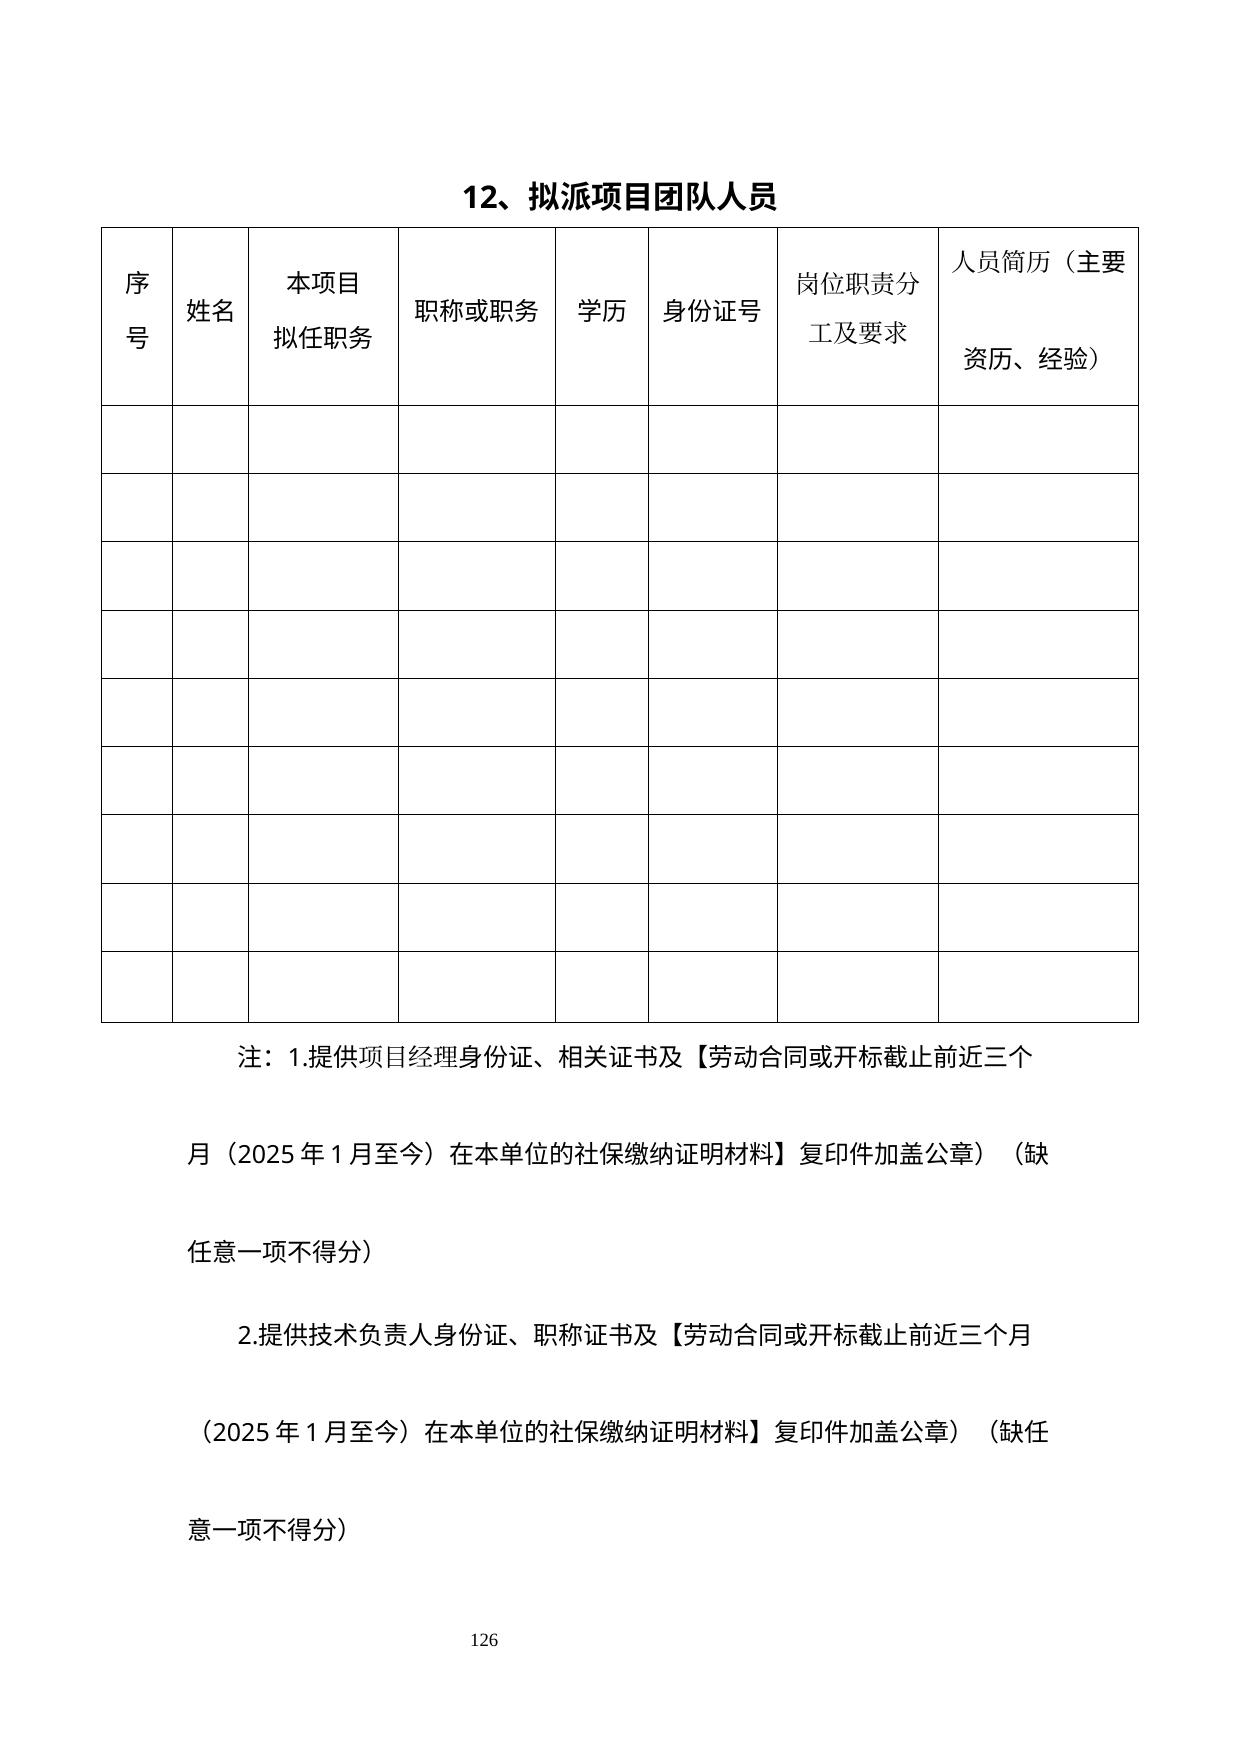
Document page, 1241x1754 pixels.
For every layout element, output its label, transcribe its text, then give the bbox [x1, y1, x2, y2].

table_cell [173, 542, 248, 609]
table_cell [173, 406, 248, 473]
text 注：1.提供项目经理身份证、相关证书及【劳动合同或开标截止前近三个月（2025年1月至今）在本单位的社保缴纳证明材料】复印件加盖公章）（缺任意一项不得分） [187, 1023, 1053, 1283]
table_cell [399, 679, 555, 746]
table_cell [556, 611, 648, 678]
table_header 本项目 拟任职务 [249, 228, 398, 405]
table_cell [556, 952, 648, 1022]
table_cell [173, 474, 248, 541]
table_cell [173, 679, 248, 746]
table_cell [102, 747, 172, 814]
table_cell [939, 747, 1138, 814]
table_header 序号 [102, 228, 172, 405]
table_cell [556, 474, 648, 541]
table_cell [399, 747, 555, 814]
table_cell [249, 815, 398, 882]
table_cell [778, 952, 938, 1022]
table_cell [649, 747, 777, 814]
table_cell [649, 611, 777, 678]
table_cell [649, 474, 777, 541]
table_cell [173, 815, 248, 882]
table_cell [399, 542, 555, 609]
table_cell [102, 542, 172, 609]
table_cell [649, 679, 777, 746]
table_cell [173, 952, 248, 1022]
table_cell [102, 474, 172, 541]
table_cell [249, 884, 398, 951]
table_cell [939, 679, 1138, 746]
table_cell [102, 406, 172, 473]
table_cell [249, 747, 398, 814]
table_header 人员简历（主要资历、经验） [939, 228, 1138, 405]
table_cell [939, 406, 1138, 473]
table_cell [939, 884, 1138, 951]
table_cell [939, 815, 1138, 882]
table_cell [649, 815, 777, 882]
table_cell [649, 884, 777, 951]
table_cell [249, 952, 398, 1022]
table_cell [102, 679, 172, 746]
table_cell [399, 952, 555, 1022]
table_cell [249, 679, 398, 746]
table_cell [778, 611, 938, 678]
table_cell [649, 542, 777, 609]
table_cell [249, 474, 398, 541]
table_cell [778, 679, 938, 746]
table_cell [939, 542, 1138, 609]
table_header 职称或职务 [399, 228, 555, 405]
table_cell [556, 406, 648, 473]
table_cell [102, 611, 172, 678]
table_cell [399, 884, 555, 951]
table_header 姓名 [173, 228, 248, 405]
table_cell [939, 474, 1138, 541]
table_cell [556, 815, 648, 882]
table_cell [399, 611, 555, 678]
table_cell [778, 747, 938, 814]
table_cell [249, 406, 398, 473]
table_cell [556, 679, 648, 746]
table_cell [778, 474, 938, 541]
table_cell [556, 884, 648, 951]
table_cell [102, 815, 172, 882]
table_header 学历 [556, 228, 648, 405]
table_cell [649, 406, 777, 473]
table_header 身份证号 [649, 228, 777, 405]
table_cell [649, 952, 777, 1022]
text 12、拟派项目团队人员 [187, 162, 1053, 227]
table_cell [173, 884, 248, 951]
table_cell [102, 884, 172, 951]
table_cell [399, 815, 555, 882]
table_cell [249, 611, 398, 678]
table_cell [778, 815, 938, 882]
table_cell [939, 611, 1138, 678]
table_cell [939, 952, 1138, 1022]
table_cell [556, 542, 648, 609]
table_cell [778, 406, 938, 473]
table_cell [778, 884, 938, 951]
table_cell [173, 611, 248, 678]
table_cell [399, 406, 555, 473]
table_cell [556, 747, 648, 814]
table_cell [102, 952, 172, 1022]
table_header 岗位职责分工及要求 [778, 228, 938, 405]
table_cell [249, 542, 398, 609]
table_cell [778, 542, 938, 609]
table_cell [173, 747, 248, 814]
table_cell [399, 474, 555, 541]
text 2.提供技术负责人身份证、职称证书及【劳动合同或开标截止前近三个月（2025年1月至今）在本单位的社保缴纳证明材料】复印件加盖公章）（缺任意一项不得分） [187, 1301, 1053, 1561]
